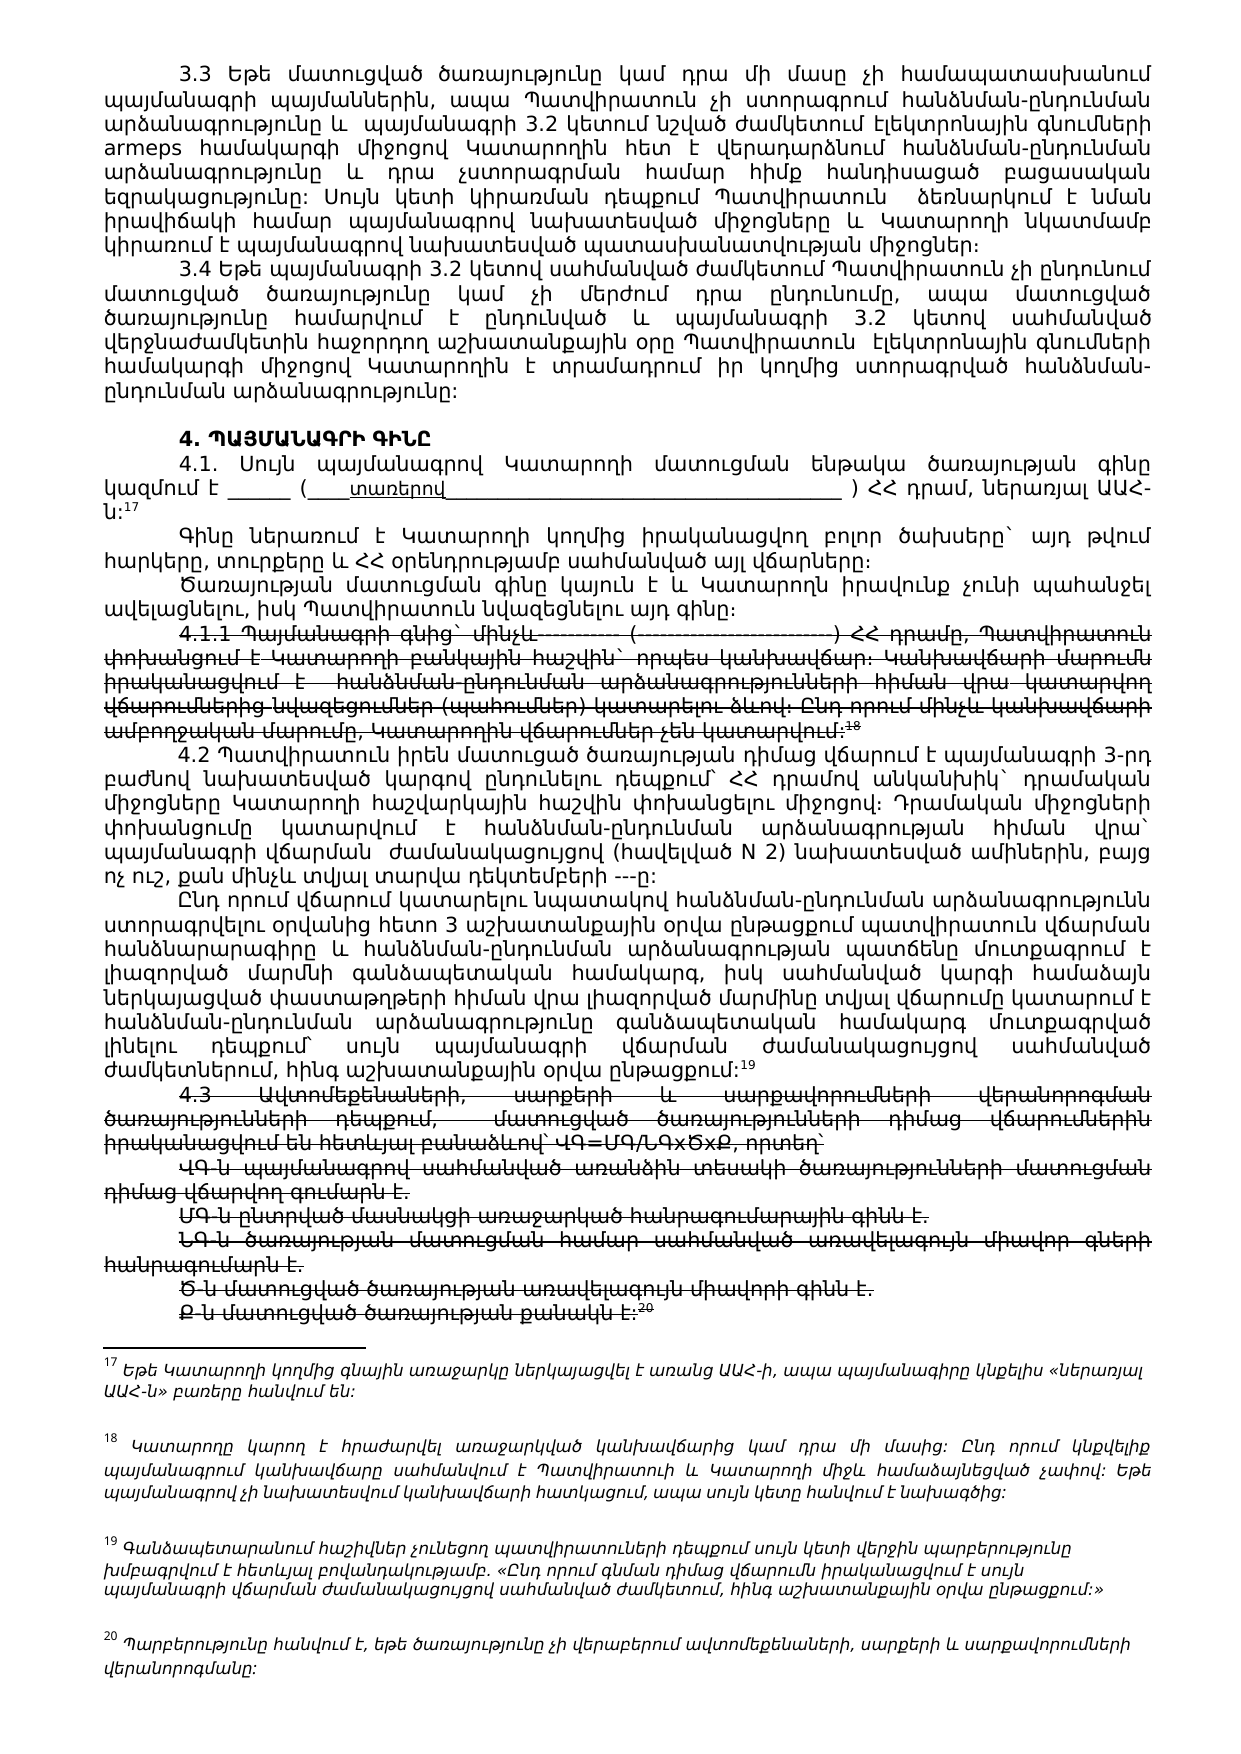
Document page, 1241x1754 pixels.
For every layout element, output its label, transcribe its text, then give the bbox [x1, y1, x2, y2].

text ՆԳ-ն ծառայության մատուցման համար սահմանված առավելագույն միավոր գների հանրագումարն է. [103, 1228, 1152, 1277]
text ՎԳ-ն պայմանագրով սահմանված առանձին տեսակի ծառայությունների մատուցման դիմաց վճարվող գումարն է. [103, 1156, 1152, 1204]
text 4.1.1 Պայմանագրի գնից` մինչև----------- (--------------------------) ՀՀ դրամը, Պատվիրատուն փոխանցում է Կատարողի բանկային հաշվին` որպես կանխավճար։ Կանխավճարի մարումն իրականացվում է հանձնման-ընդունման արձանագրությունների հիման վրա կատարվող վճարումներից նվազեցումներ (պահումներ) կատարելու ձևով։ Ընդ որում մինչև կանխավճարի ամբողջական մարումը, Կատարողին վճարումներ չեն կատարվում: [103, 660, 1152, 683]
text 4.3 Ավտոմեքենաների, սարքերի և սարքավորումների վերանորոգման ծառայությունների դեպքում, մատուցված ծառայությունների դիմաց վճարումներին իրականացվում են հետևյալ բանաձևով՝ ՎԳ=ՄԳ/ՆԳxԾxՔ, որտեղ՝ [103, 1121, 1152, 1156]
text Ք-ն մատուցված ծառայության քանակն է: [103, 1301, 1152, 1325]
text ՄԳ-ն ընտրված մասնակցի առաջարկած հանրագումարային գինն է. [103, 1204, 1152, 1228]
text Գինը ներառում է Կատարողի կողմից իրականացվող բոլոր ծախսերը` այդ թվում հարկերը, տուրքերը և ՀՀ օրենդրությամբ սահմանված այլ վճարները։ [103, 524, 1152, 573]
text 4.2 Պատվիրատուն իրեն մատուցած ծառայության դիմաց վճարում է պայմանագրի 3-րդ բաժնով նախատեսված կարգով ընդունելու դեպքում՝ ՀՀ դրամով անկանխիկ` դրամական միջոցները Կատարողի հաշվարկային հաշվին փոխանցելու միջոցով։ Դրամական միջոցների փոխանցումը կատարվում է հանձնման-ընդունման արձանագրության հիման վրա` պայմանագրի վճարման ժամանակացույցով (հավելված N 2) նախատեսված ամիներին, բայց ոչ ուշ, քան մինչև տվյալ տարվա դեկտեմբերի ---ը: [103, 743, 1152, 888]
text 4.1.1 Պայմանագրի գնից` մինչև----------- (--------------------------) ՀՀ դրամը, Պատվիրատուն փոխանցում է Կատարողի բանկային հաշվին` որպես կանխավճար։ Կանխավճարի մարումն իրականացվում է հանձնման-ընդունման արձանագրությունների հիման վրա կատարվող վճարումներից նվազեցումներ (պահումներ) կատարելու ձևով։ Ընդ որում մինչև կանխավճարի ամբողջական մարումը, Կատարողին վճարումներ չեն կատարվում: [103, 684, 1152, 707]
text 4.1.1 Պայմանագրի գնից` մինչև----------- (--------------------------) ՀՀ դրամը, Պատվիրատուն փոխանցում է Կատարողի բանկային հաշվին` որպես կանխավճար։ Կանխավճարի մարումն իրականացվում է հանձնման-ընդունման արձանագրությունների հիման վրա կատարվող վճարումներից նվազեցումներ (պահումներ) կատարելու ձևով։ Ընդ որում մինչև կանխավճարի ամբողջական մարումը, Կատարողին վճարումներ չեն կատարվում: [103, 622, 1152, 659]
text 4. ՊԱՅՄԱՆԱԳՐԻ ԳԻՆԸ [103, 427, 1152, 452]
text Ծ-ն մատուցված ծառայության առավելագույն միավորի գինն է. [103, 1277, 1152, 1301]
text Ընդ որում վճարում կատարելու նպատակով հանձնման-ընդունման արձանագրությունն ստորագրվելու օրվանից հետո 3 աշխատանքային օրվա ընթացքում պատվիրատուն վճարման հանձնարարագիրը և հանձնման-ընդունման արձանագրության պատճենը մուտքագրում է լիազորված մարմնի գանձապետական համակարգ, իսկ սահմանված կարգի համաձայն ներկայացված փաստաթղթերի հիման վրա լիազորված մարմինը տվյալ վճարումը կատարում է հանձնման-ընդունման արձանագրությունը գանձապետական համակարգ մուտքագրված լինելու դեպքում՝ սույն պայմանագրի վճարման ժամանակացույցով սահմանված ժամկետներում, հինգ աշխատանքային օրվա ընթացքում: [103, 888, 1152, 1083]
text 4.1. Սույն պայմանագրով Կատարողի մատուցման ենթակա ծառայության գինը կազմում է ______ (____տառերով______________________________________ ) ՀՀ դրամ, ներառյալ ԱԱՀ-ն: [103, 452, 1152, 524]
text Ծառայության մատուցման գինը կայուն է և Կատարողն իրավունք չունի պահանջել ավելացնելու, իսկ Պատվիրատուն նվազեցնելու այդ գինը։ [103, 573, 1152, 622]
text 4.1.1 Պայմանագրի գնից` մինչև----------- (--------------------------) ՀՀ դրամը, Պատվիրատուն փոխանցում է Կատարողի բանկային հաշվին` որպես կանխավճար։ Կանխավճարի մարումն իրականացվում է հանձնման-ընդունման արձանագրությունների հիման վրա կատարվող վճարումներից նվազեցումներ (պահումներ) կատարելու ձևով։ Ընդ որում մինչև կանխավճարի ամբողջական մարումը, Կատարողին վճարումներ չեն կատարվում: [103, 708, 1152, 743]
text 3.4 Եթե պայմանագրի 3.2 կետով սահմանված ժամկետում Պատվիրատուն չի ընդունում մատուցված ծառայությունը կամ չի մերժում դրա ընդունումը, ապա մատուցված ծառայությունը համարվում է ընդունված և պայմանագրի 3.2 կետով սահմանված վերջնաժամկետին հաջորդող աշխատանքային օրը Պատվիրատուն էլեկտրոնային գնումների համակարգի միջոցով Կատարողին է տրամադրում իր կողմից ստորագրված հանձնման-ընդունման արձանագրությունը: [103, 257, 1152, 403]
text 3.3 Եթե մատուցված ծառայությունը կամ դրա մի մասը չի համապատասխանում պայմանագրի պայմաններին, ապա Պատվիրատուն չի ստորագրում հանձնման-ընդունման արձանագրությունը և պայմանագրի 3.2 կետում նշված ժամկետում էլեկտրոնային գնումների armeps համակարգի միջոցով Կատարողին հետ է վերադարձնում հանձնման-ընդունման արձանագրությունը և դրա չստորագրման համար հիմք հանդիսացած բացասական եզրակացությունը: Սույն կետի կիրառման դեպքում Պատվիրատուն ձեռնարկում է նման իրավիճակի համար պայմանագրով նախատեսված միջոցները և Կատարողի նկատմամբ կիրառում է պայմանագրով նախատեսված պատասխանատվության միջոցներ։ [103, 59, 1152, 257]
text 4.3 Ավտոմեքենաների, սարքերի և սարքավորումների վերանորոգման ծառայությունների դեպքում, մատուցված ծառայությունների դիմաց վճարումներին իրականացվում են հետևյալ բանաձևով՝ ՎԳ=ՄԳ/ՆԳxԾxՔ, որտեղ՝ [103, 1083, 1152, 1120]
